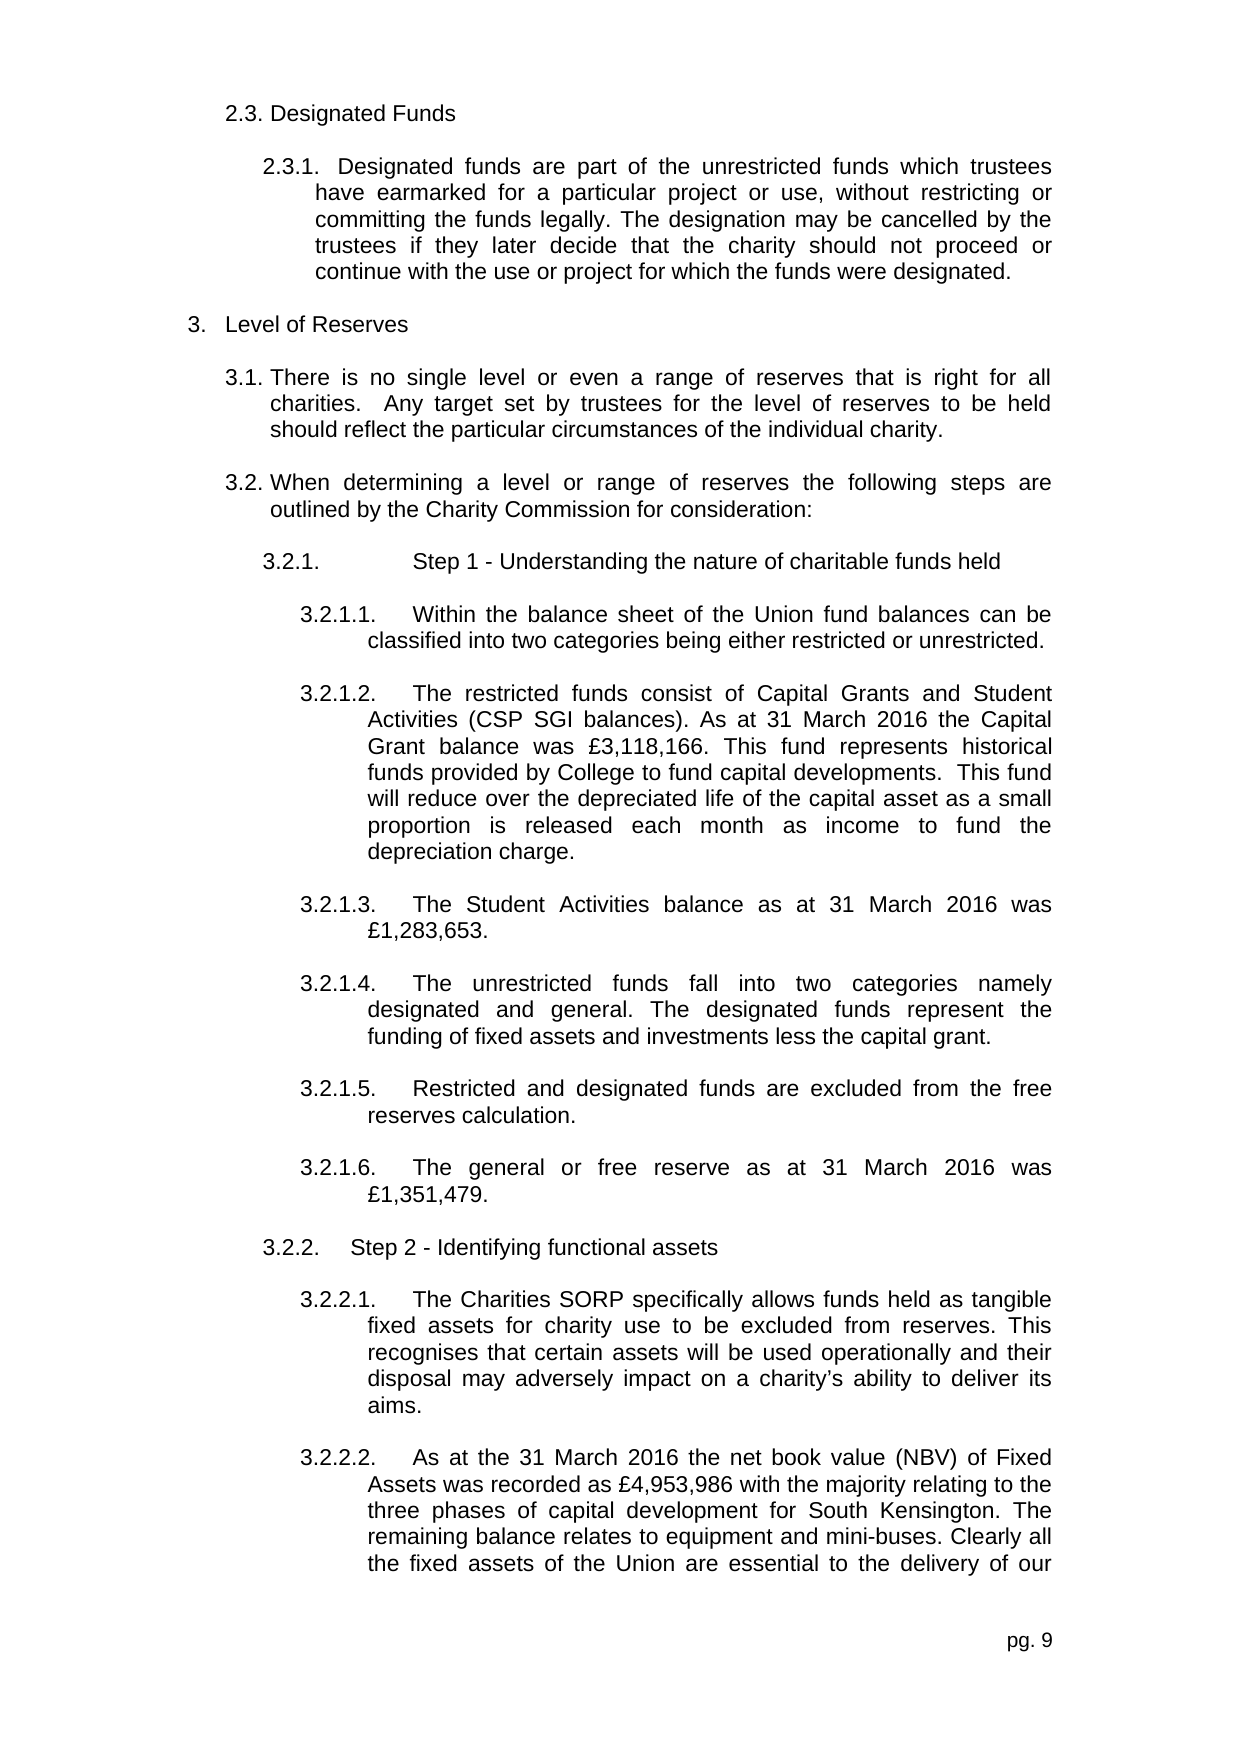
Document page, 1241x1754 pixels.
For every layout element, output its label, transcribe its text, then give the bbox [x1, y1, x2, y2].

list Within the balance sheet of the Union fund balances can be classified into two categories being either restricted or unrestricted. [300, 601, 1053, 654]
list The unrestricted funds fall into two categories namely designated and general. The designated funds represent the funding of fixed assets and investments less the capital grant. [300, 970, 1053, 1049]
list The Charities SORP specifically allows funds held as tangible fixed assets for charity use to be excluded from reserves. This recognises that certain assets will be used operationally and their disposal may adversely impact on a charity’s ability to deliver its aims. [300, 1286, 1053, 1418]
list There is no single level or even a range of reserves that is right for all charities. Any target set by trustees for the level of reserves to be held should reflect the particular circumstances of the individual charity. [225, 364, 1053, 443]
list Designated Funds [225, 100, 1053, 127]
list Restricted and designated funds are excluded from the free reserves calculation. [300, 1075, 1053, 1128]
list Designated funds are part of the unrestricted funds which trustees have earmarked for a particular project or use, without restricting or committing the funds legally. The designation may be cancelled by the trustees if they later decide that the charity should not proceed or continue with the use or project for which the funds were designated. [262, 153, 1053, 285]
list The Student Activities balance as at 31 March 2016 was £1,283,653. [300, 891, 1053, 943]
list Step 2 - Identifying functional assets [262, 1233, 1053, 1260]
list The general or free reserve as at 31 March 2016 was £1,351,479. [300, 1154, 1053, 1207]
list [300, 1444, 1053, 1576]
list Step 1 - Understanding the nature of charitable funds held [262, 548, 1053, 574]
list The restricted funds consist of Capital Grants and Student Activities (CSP SGI balances). As at 31 March 2016 the Capital Grant balance was £3,118,166. This fund represents historical funds provided by College to fund capital developments. This fund will reduce over the depreciated life of the capital asset as a small proportion is released each month as income to fund the depreciation charge. [300, 680, 1053, 864]
list Level of Reserves [187, 311, 1053, 337]
list When determining a level or range of reserves the following steps are outlined by the Charity Commission for consideration: [225, 469, 1053, 522]
